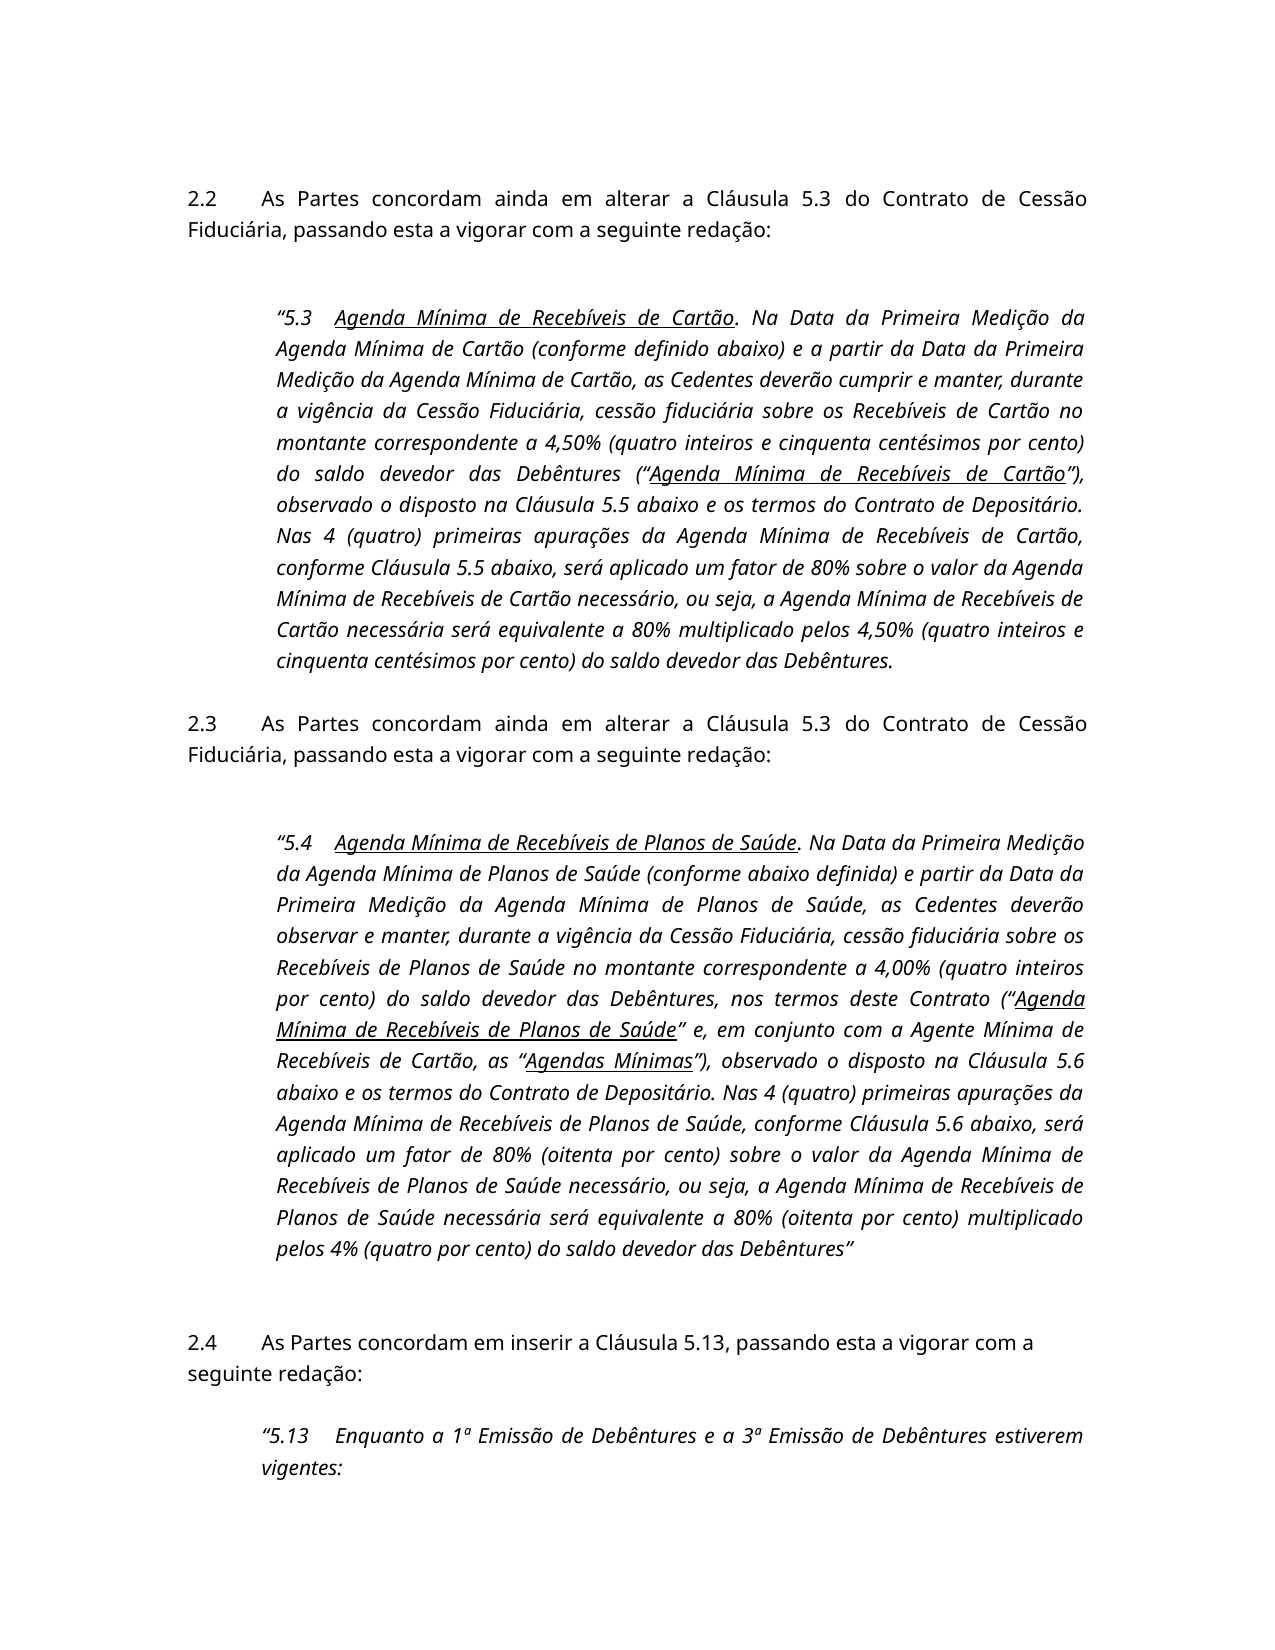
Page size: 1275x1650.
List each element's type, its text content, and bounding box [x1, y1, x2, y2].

text 2.4 As Partes concordam em inserir a Cláusula 5.13, passando esta a vigorar com a seguinte redação: [187, 1325, 1087, 1387]
text 2.2 As Partes concordam ainda em alterar a Cláusula 5.3 do Contrato de Cessão Fiduciária, passando esta a vigorar com a seguinte redação: [187, 181, 1087, 244]
text “5.13 Enquanto a 1ª Emissão de Debêntures e a 3ª Emissão de Debêntures estiverem vigentes: [261, 1419, 1087, 1481]
text 2.3 As Partes concordam ainda em alterar a Cláusula 5.3 do Contrato de Cessão Fiduciária, passando esta a vigorar com a seguinte redação: [187, 706, 1087, 769]
subtitle “5.3 Agenda Mínima de Recebíveis de Cartão. Na Data da Primeira Medição da Agenda Mínima de Cartão (conforme definido abaixo) e a partir da Data da Primeira Medição da Agenda Mínima de Cartão, as Cedentes deverão cumprir e manter, durante a vigência da Cessão Fiduciária, cessão fiduciária sobre os Recebíveis de Cartão no montante correspondente a 4,50% (quatro inteiros e cinquenta centésimos por cento) do saldo devedor das Debêntures (“Agenda Mínima de Recebíveis de Cartão”), observado o disposto na Cláusula 5.5 abaixo e os termos do Contrato de Depositário. Nas 4 (quatro) primeiras apurações da Agenda Mínima de Recebíveis de Cartão, conforme Cláusula 5.5 abaixo, será aplicado um fator de 80% sobre o valor da Agenda Mínima de Recebíveis de Cartão necessário, ou seja, a Agenda Mínima de Recebíveis de Cartão necessária será equivalente a 80% multiplicado pelos 4,50% (quatro inteiros e cinquenta centésimos por cento) do saldo devedor das Debêntures. [276, 300, 1087, 675]
subtitle “5.4 Agenda Mínima de Recebíveis de Planos de Saúde. Na Data da Primeira Medição da Agenda Mínima de Planos de Saúde (conforme abaixo definida) e partir da Data da Primeira Medição da Agenda Mínima de Planos de Saúde, as Cedentes deverão observar e manter, durante a vigência da Cessão Fiduciária, cessão fiduciária sobre os Recebíveis de Planos de Saúde no montante correspondente a 4,00% (quatro inteiros por cento) do saldo devedor das Debêntures, nos termos deste Contrato (“Agenda Mínima de Recebíveis de Planos de Saúde” e, em conjunto com a Agente Mínima de Recebíveis de Cartão, as “Agendas Mínimas”), observado o disposto na Cláusula 5.6 abaixo e os termos do Contrato de Depositário. Nas 4 (quatro) primeiras apurações da Agenda Mínima de Recebíveis de Planos de Saúde, conforme Cláusula 5.6 abaixo, será aplicado um fator de 80% (oitenta por cento) sobre o valor da Agenda Mínima de Recebíveis de Planos de Saúde necessário, ou seja, a Agenda Mínima de Recebíveis de Planos de Saúde necessária será equivalente a 80% (oitenta por cento) multiplicado pelos 4% (quatro por cento) do saldo devedor das Debêntures” [276, 825, 1087, 1262]
